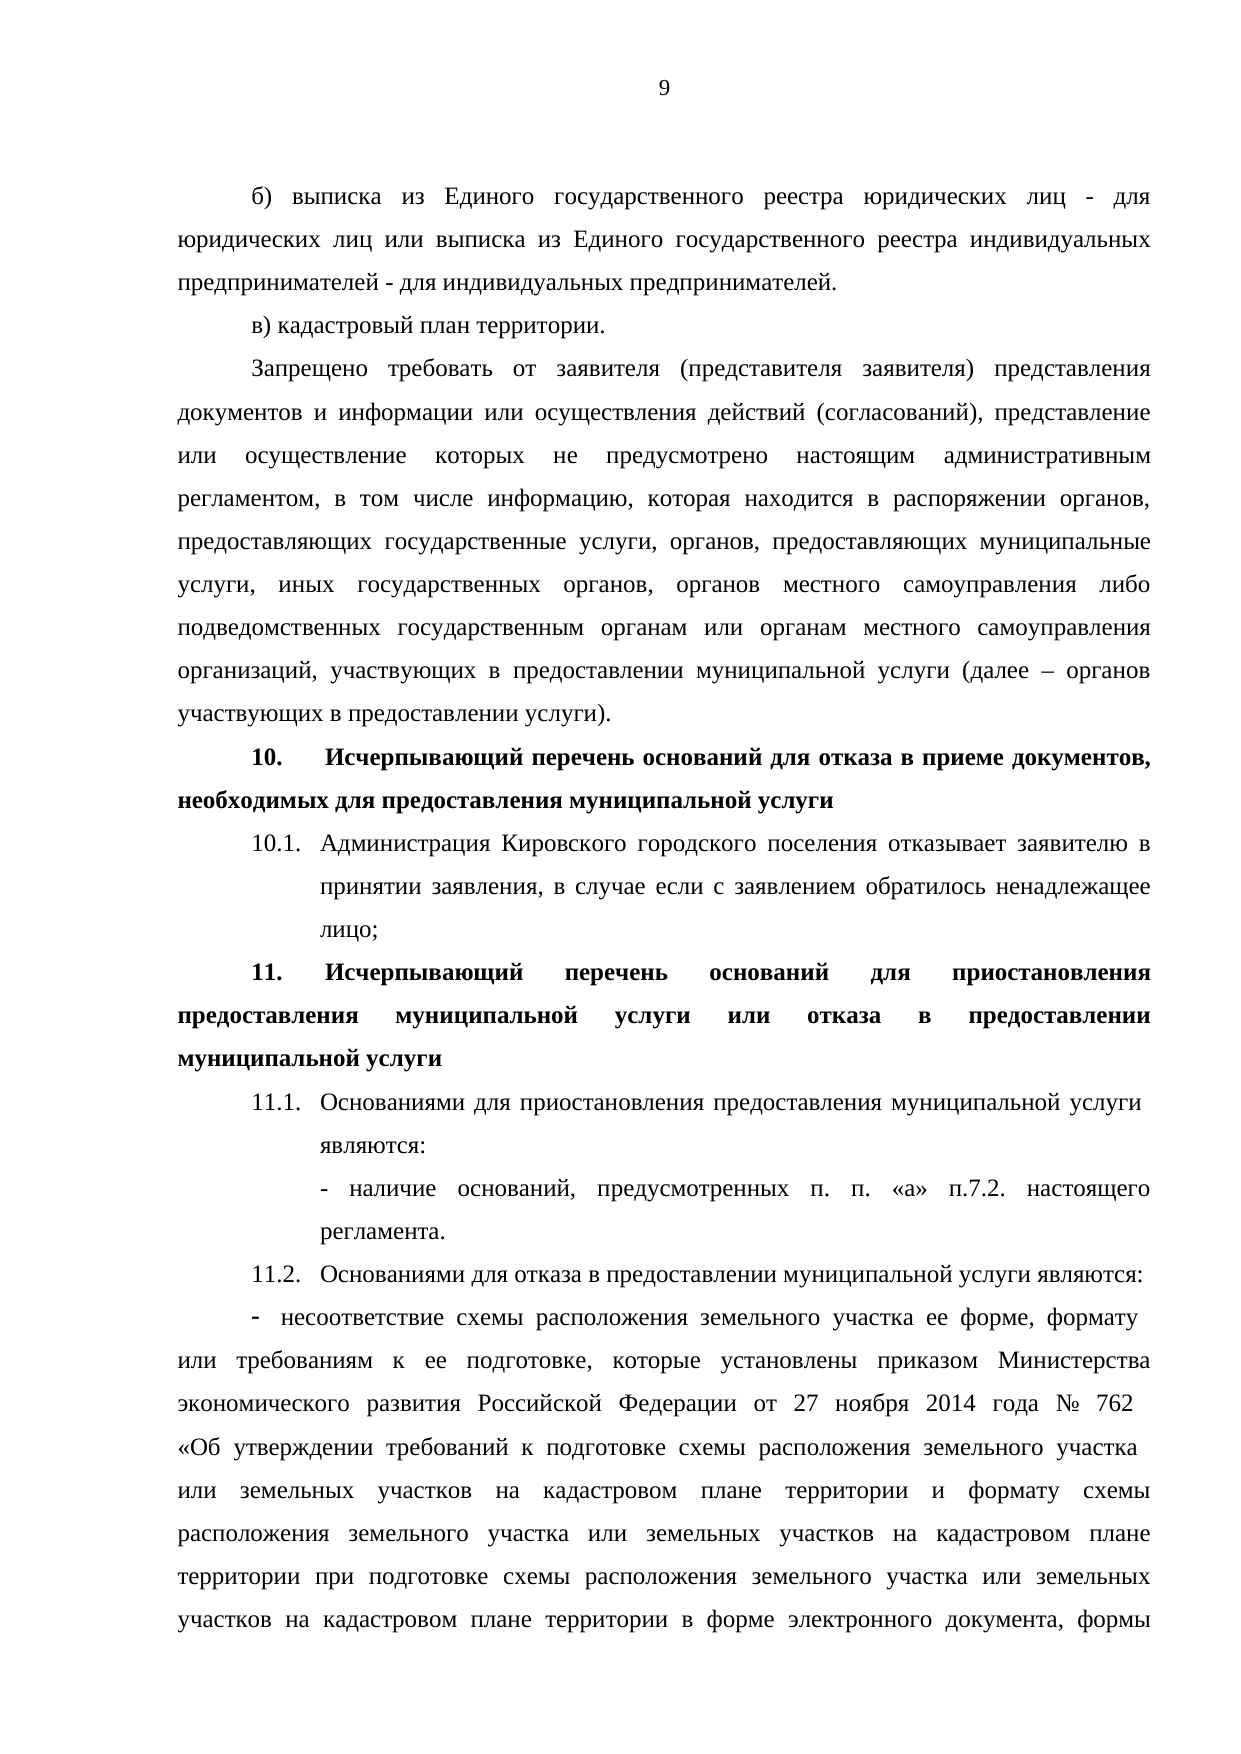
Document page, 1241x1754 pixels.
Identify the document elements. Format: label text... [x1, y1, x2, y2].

text - наличие оснований, предусмотренных п. п. «а» п.7.2. настоящего регламента. [320, 1173, 1152, 1245]
list Администрация Кировского городского поселения отказывает заявителю в принятии заявления, в случае если с заявлением обратилось ненадлежащее лицо; [251, 828, 1152, 943]
list Основаниями для приостановления предоставления муниципальной услуги являются: [251, 1087, 1152, 1158]
list Исчерпывающий перечень оснований для отказа в приеме документов, необходимых для предоставления муниципальной услуги [177, 742, 1152, 813]
text Запрещено требовать от заявителя (представителя заявителя) представления документов и информации или осуществления действий (согласований), представление или осуществление которых не предусмотрено настоящим административным регламентом, в том числе информацию, которая находится в распоряжении органов, предоставляющих государственные услуги, органов, предоставляющих муниципальные услуги, иных государственных органов, органов местного самоуправления либо подведомственных государственным органам или органам местного самоуправления организаций, участвующих в предоставлении муниципальной услуги (далее – органов участвующих в предоставлении услуги). [177, 353, 1152, 727]
text в) кадастровый план территории. [177, 310, 1152, 339]
text б) выписка из Единого государственного реестра юридических лиц - для юридических лиц или выписка из Единого государственного реестра индивидуальных предпринимателей - для индивидуальных предпринимателей. [177, 181, 1152, 296]
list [177, 1302, 1152, 1633]
list Основаниями для отказа в предоставлении муниципальной услуги являются: [251, 1259, 1152, 1288]
list Исчерпывающий перечень оснований для приостановления предоставления муниципальной услуги или отказа в предоставлении муниципальной услуги [177, 957, 1152, 1072]
